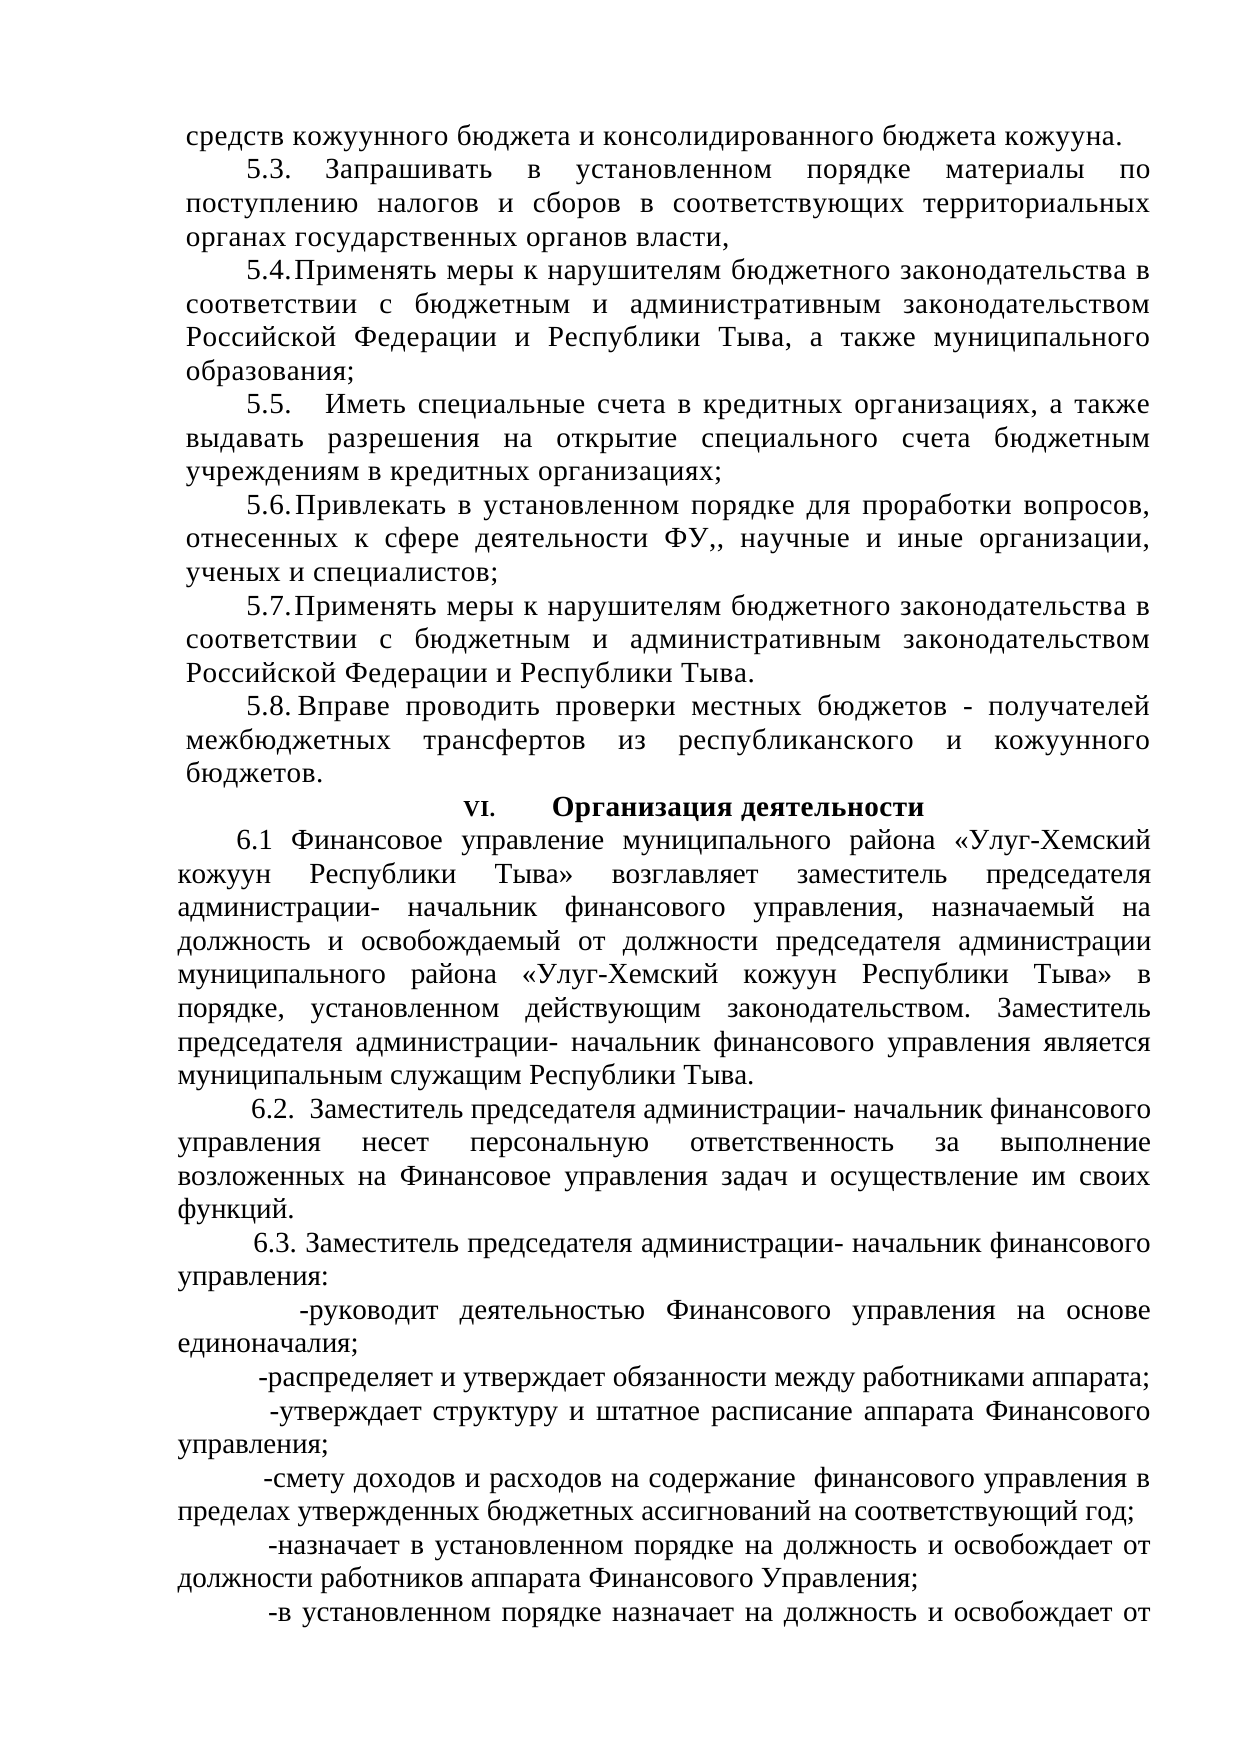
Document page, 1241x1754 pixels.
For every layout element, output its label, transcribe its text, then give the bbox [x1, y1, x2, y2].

list Организация деятельности [177, 789, 1152, 822]
text -назначает в установленном порядке на должность и освобождает от должности работников аппарата Финансового Управления; [177, 1527, 1152, 1594]
list Привлекать в установленном порядке для проработки вопросов, отнесенных к сфере деятельности ФУ,, научные и иные организации, ученых и специалистов; [186, 487, 1152, 588]
text 6.1 Финансовое управление муниципального района «Улуг-Хемский кожуун Республики Тыва» возглавляет заместитель председателя администрации- начальник финансового управления, назначаемый на должность и освобождаемый от должности председателя администрации муниципального района «Улуг-Хемский кожуун Республики Тыва» в порядке, установленном действующим законодательством. Заместитель председателя администрации- начальник финансового управления является муниципальным служащим Республики Тыва. [177, 822, 1152, 1091]
list Запрашивать в установленном порядке материалы по поступлению налогов и сборов в соответствующих территориальных органах государственных органов власти, [186, 152, 1152, 252]
text -распределяет и утверждает обязанности между работниками аппарата; [177, 1359, 1152, 1393]
list Применять меры к нарушителям бюджетного законодательства в соответствии с бюджетным и административным законодательством Российской Федерации и Республики Тыва, а также муниципального образования; [186, 252, 1152, 386]
text -утверждает структуру и штатное расписание аппарата Финансового управления; [177, 1393, 1152, 1460]
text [177, 1594, 1152, 1627]
list Вправе проводить проверки местных бюджетов - получателей межбюджетных трансфертов из республиканского и кожуунного бюджетов. [186, 688, 1152, 789]
text -смету доходов и расходов на содержание финансового управления в пределах утвержденных бюджетных ассигнований на соответствующий год; [177, 1460, 1152, 1527]
list Иметь специальные счета в кредитных организациях, а также выдавать разрешения на открытие специального счета бюджетным учреждениям в кредитных организациях; [186, 386, 1152, 487]
text 6.3. Заместитель председателя администрации- начальник финансового управления: [177, 1225, 1152, 1292]
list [186, 118, 1152, 152]
text -руководит деятельностью Финансового управления на основе единоначалия; [177, 1292, 1152, 1359]
list Применять меры к нарушителям бюджетного законодательства в соответствии с бюджетным и административным законодательством Российской Федерации и Республики Тыва. [186, 588, 1152, 688]
text 6.2. Заместитель председателя администрации- начальник финансового управления несет персональную ответственность за выполнение возложенных на Финансовое управления задач и осуществление им своих функций. [177, 1091, 1152, 1225]
